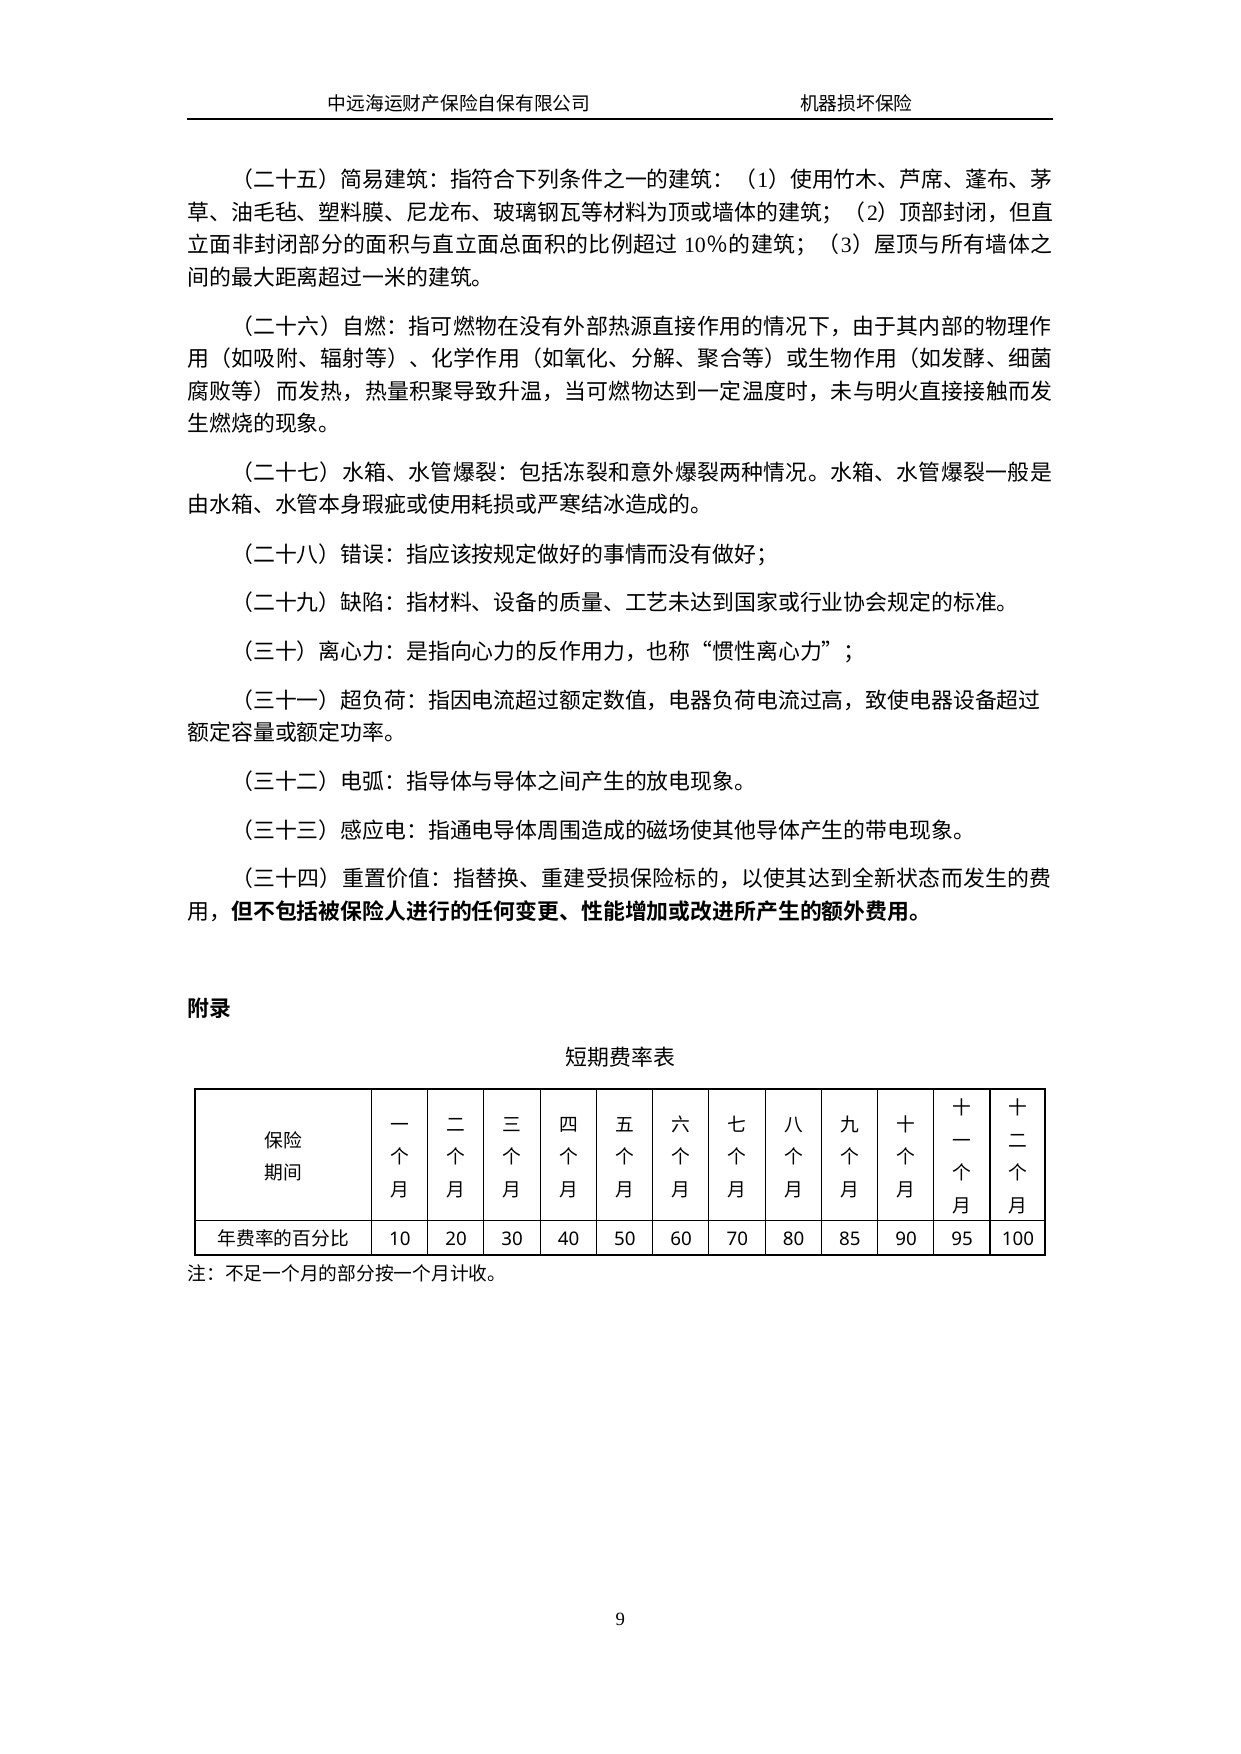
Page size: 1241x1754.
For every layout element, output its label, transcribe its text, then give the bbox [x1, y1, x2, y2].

text （三十三）感应电：指通电导体周围造成的磁场使其他导体产生的带电现象。 [187, 812, 1041, 844]
table_cell 10 [372, 1221, 427, 1254]
text （三十二）电弧：指导体与导体之间产生的放电现象。 [187, 763, 1041, 796]
table_header 八 个 月 [766, 1090, 821, 1220]
table_cell 60 [653, 1221, 708, 1254]
text （二十五）简易建筑：指符合下列条件之一的建筑：（1）使用竹木、芦席、蓬布、茅草、油毛毡、塑料膜、尼龙布、玻璃钢瓦等材料为顶或墙体的建筑；（2）顶部封闭，但直立面非封闭部分的面积与直立面总面积的比例超过10％的建筑；（3）屋顶与所有墙体之间的最大距离超过一米的建筑。 [187, 162, 1053, 292]
table_cell 90 [878, 1221, 933, 1254]
table_header 十 一 个 月 [934, 1090, 989, 1220]
text （三十四）重置价值：指替换、重建受损保险标的，以使其达到全新状态而发生的费用，但不包括被保险人进行的任何变更、性能增加或改进所产生的额外费用。 [187, 861, 1053, 926]
table_header 六 个 月 [653, 1090, 708, 1220]
table_header 七 个 月 [709, 1090, 765, 1220]
text 短期费率表 [187, 1039, 1053, 1072]
table_cell 100 [991, 1221, 1044, 1254]
text （三十）离心力：是指向心力的反作用力，也称“惯性离心力”； [187, 633, 1053, 666]
table_header 三 个 月 [484, 1090, 540, 1220]
table_header 十 个 月 [878, 1090, 933, 1220]
text （二十六）自燃：指可燃物在没有外部热源直接作用的情况下，由于其内部的物理作用（如吸附、辐射等）、化学作用（如氧化、分解、聚合等）或生物作用（如发酵、细菌腐败等）而发热，热量积聚导致升温，当可燃物达到一定温度时，未与明火直接接触而发生燃烧的现象。 [187, 308, 1053, 438]
table_header 二 个 月 [428, 1090, 483, 1220]
table_cell 20 [428, 1221, 483, 1254]
table_header 五 个 月 [597, 1090, 652, 1220]
table_cell 95 [934, 1221, 989, 1254]
text （二十八）错误：指应该按规定做好的事情而没有做好； [187, 536, 1041, 568]
table_cell 85 [822, 1221, 877, 1254]
table_cell 80 [766, 1221, 821, 1254]
table_cell 30 [484, 1221, 540, 1254]
table_header 保险 期间 [196, 1090, 371, 1220]
table_cell 50 [597, 1221, 652, 1254]
text （二十七）水箱、水管爆裂：包括冻裂和意外爆裂两种情况。水箱、水管爆裂一般是由水箱、水管本身瑕疵或使用耗损或严寒结冰造成的。 [187, 454, 1053, 519]
text （二十九）缺陷：指材料、设备的质量、工艺未达到国家或行业协会规定的标准。 [187, 584, 1041, 617]
table_cell 70 [709, 1221, 765, 1254]
table_cell 40 [541, 1221, 596, 1254]
table_header 四 个 月 [541, 1090, 596, 1220]
table_header 十 二 个 月 [991, 1090, 1044, 1220]
text 附录 [187, 991, 1053, 1023]
table_header 九 个 月 [822, 1090, 877, 1220]
table_cell 年费率的百分比 [196, 1221, 371, 1254]
text 注：不足一个月的部分按一个月计收。 [187, 1256, 1053, 1288]
table_header 一 个 月 [372, 1090, 427, 1220]
text （三十一）超负荷：指因电流超过额定数值，电器负荷电流过高，致使电器设备超过额定容量或额定功率。 [187, 682, 1041, 747]
